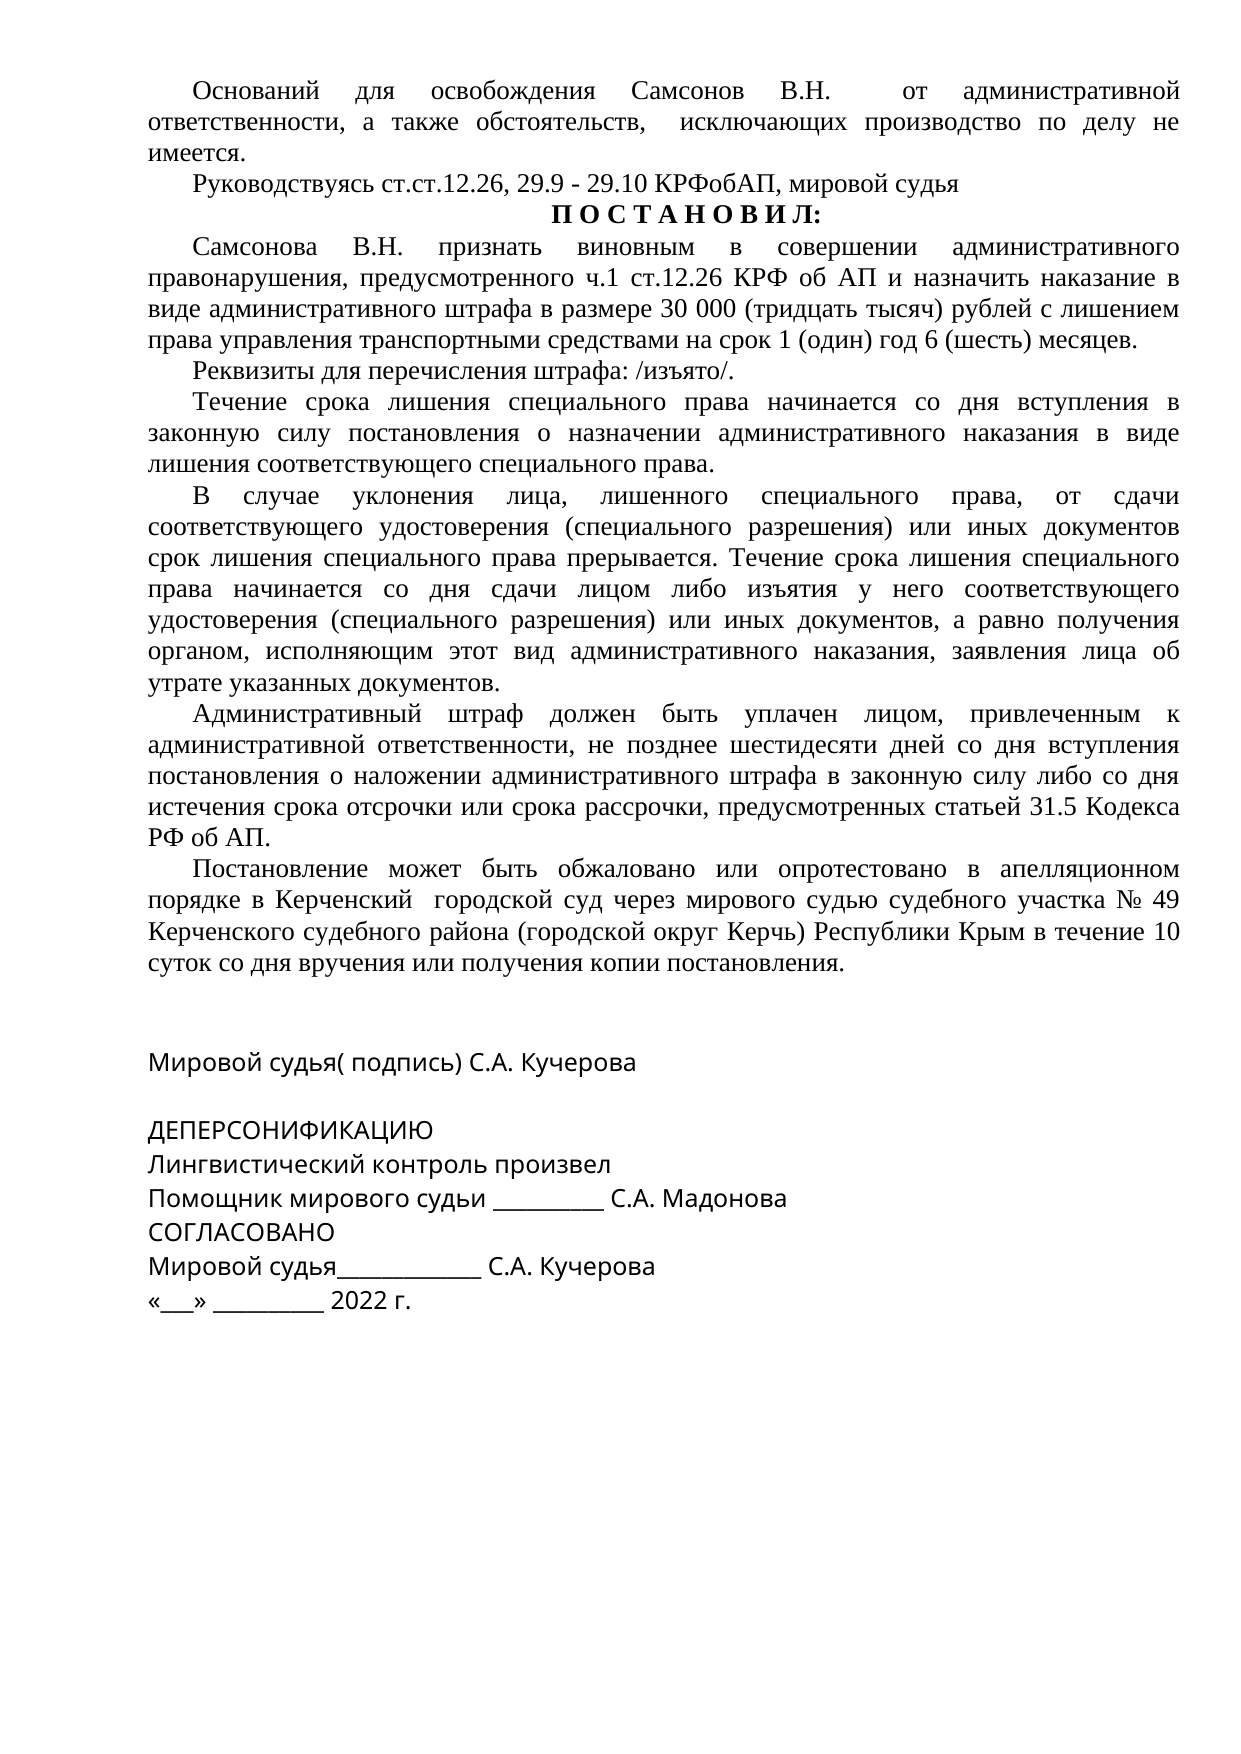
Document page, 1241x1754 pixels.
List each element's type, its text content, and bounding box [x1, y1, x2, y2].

text Помощник мирового судьи __________ С.А. Мадонова [148, 1180, 1181, 1214]
text Оснований для освобождения Самсонов В.Н. от административной ответственности, а также обстоятельств, исключающих производство по делу не имеется. [148, 74, 1181, 167]
text СОГЛАСОВАНО [148, 1214, 1181, 1248]
text Течение срока лишения специального права начинается со дня вступления в законную силу постановления о назначении административного наказания в виде лишения соответствующего специального права. [148, 385, 1181, 479]
text Самсонова В.Н. признать виновным в совершении административного правонарушения, предусмотренного ч.1 ст.12.26 КРФ об АП и назначить наказание в виде административного штрафа в размере 30 000 (тридцать тысяч) рублей с лишением права управления транспортными средствами на срок 1 (один) год 6 (шесть) месяцев. [148, 229, 1181, 354]
text П О С Т А Н О В И Л: [148, 198, 1181, 229]
text Реквизиты для перечисления штрафа: /изъято/. [148, 354, 1181, 385]
text Административный штраф должен быть уплачен лицом, привлеченным к административной ответственности, не позднее шестидесяти дней со дня вступления постановления о наложении административного штрафа в законную силу либо со дня истечения срока отсрочки или срока рассрочки, предусмотренных статьей 31.5 Кодекса РФ об АП. [148, 697, 1181, 852]
text ДЕПЕРСОНИФИКАЦИЮ [148, 1112, 1181, 1146]
text Мировой судья( подпись) С.А. Кучерова [148, 1044, 1181, 1078]
text Мировой судья_____________ С.А. Кучерова [148, 1248, 1181, 1283]
text В случае уклонения лица, лишенного специального права, от сдачи соответствующего удостоверения (специального разрешения) или иных документов срок лишения специального права прерывается. Течение срока лишения специального права начинается со дня сдачи лицом либо изъятия у него соответствующего удостоверения (специального разрешения) или иных документов, а равно получения органом, исполняющим этот вид административного наказания, заявления лица об утрате указанных документов. [148, 479, 1181, 697]
text Постановление может быть обжаловано или опротестовано в апелляционном порядке в Керченский городской суд через мирового судью судебного участка № 49 Керченского судебного района (городской округ Керчь) Республики Крым в течение 10 суток со дня вручения или получения копии постановления. [148, 852, 1181, 977]
text «___» __________ 2022 г. [148, 1283, 1181, 1317]
text Руководствуясь ст.ст.12.26, 29.9 - 29.10 КРФобАП, мировой судья [148, 167, 1181, 198]
text Лингвистический контроль произвел [148, 1146, 1181, 1180]
